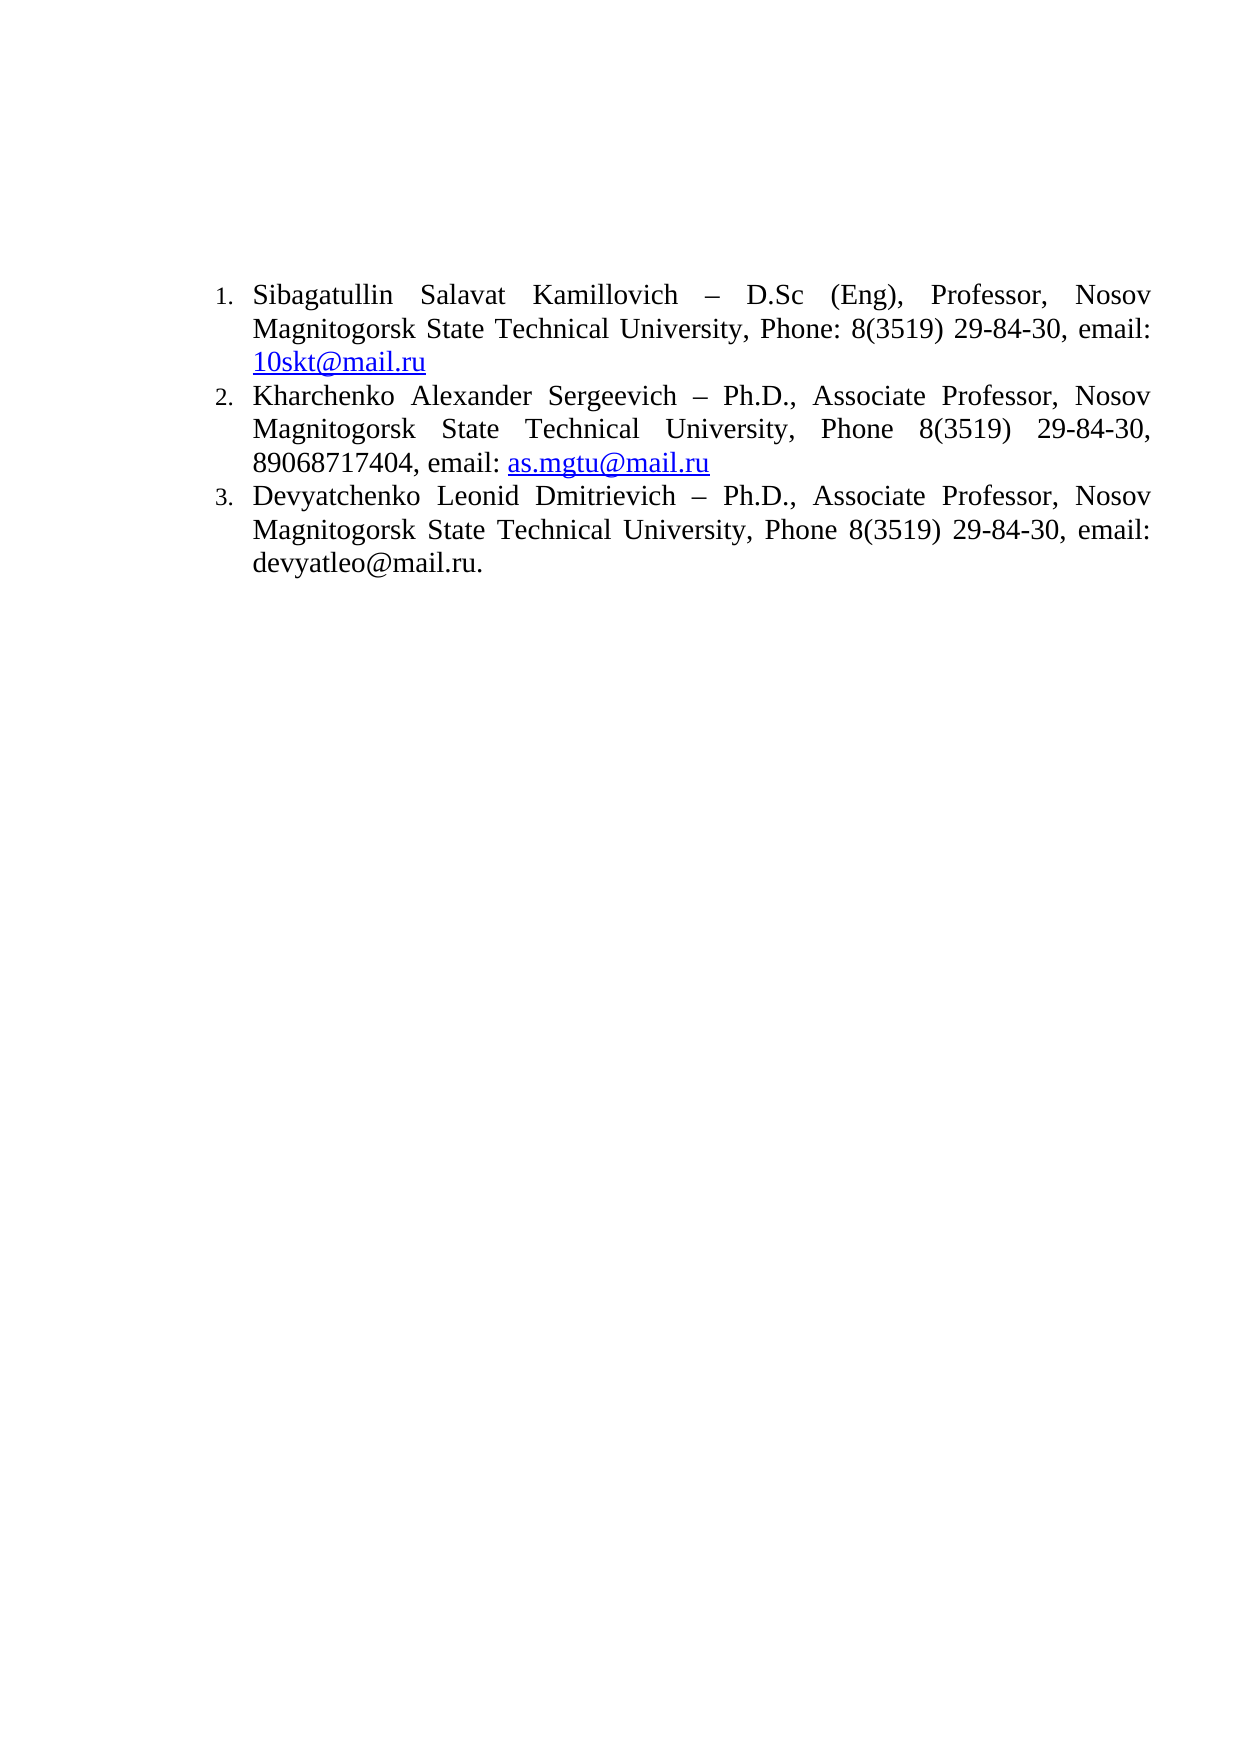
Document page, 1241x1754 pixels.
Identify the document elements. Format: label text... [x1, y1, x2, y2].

list Sibagatullin Salavat Kamillovich – D.Sc (Eng), Professor, Nosov Magnitogorsk State Technical University, Phone: 8(3519) 29-84-30, email: 10skt@mail.ru [215, 277, 1152, 378]
list Kharchenko Alexander Sergeevich – Ph.D., Associate Professor, Nosov Magnitogorsk State Technical University, Phone 8(3519) 29-84-30, 89068717404, email: as.mgtu@mail.ru [215, 378, 1152, 478]
list Devyatchenko Leonid Dmitrievich – Ph.D., Associate Professor, Nosov Magnitogorsk State Technical University, Phone 8(3519) 29-84-30, email: devyatleo@mail.ru. [215, 478, 1152, 579]
